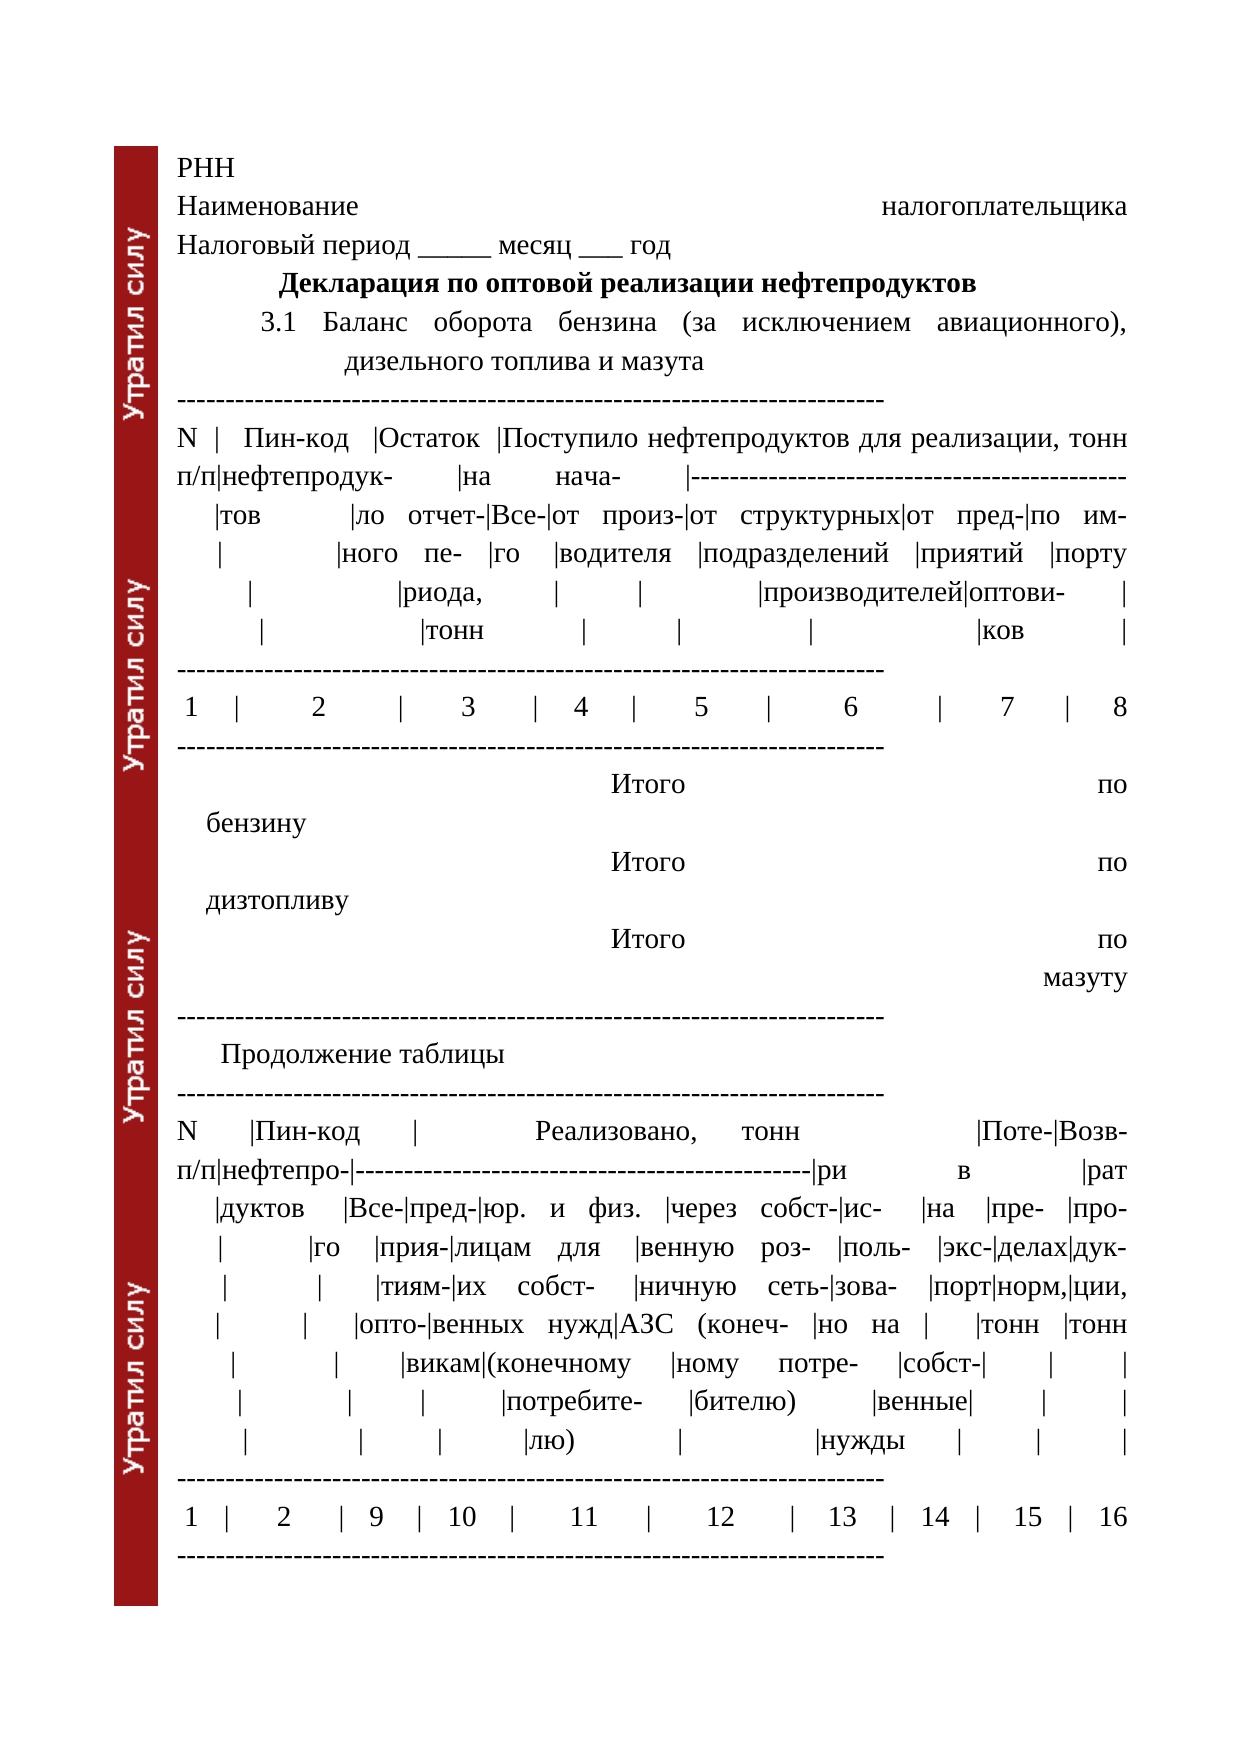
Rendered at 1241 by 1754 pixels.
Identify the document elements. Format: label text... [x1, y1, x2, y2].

text ------------------------------------------------------------------------- N | Пин-код |Остаток |Поступило нефтепродуктов для реализации, тонн п/п|нефтепродук- |на нача- |--------------------------------------------- |тов |ло отчет-|Все-|от произ-|от структурных|от пред-|по им- | |ного пе- |го |водителя |подразделений |приятий |порту | |риода, | | |производителей|оптови- | | |тонн | | | |ков | ------------------------------------------------------------------------- 1 | 2 | 3 | 4 | 5 | 6 | 7 | 8 ------------------------------------------------------------------------- Итого по бензину [112, 381, 1128, 839]
text Итого по дизтопливу [112, 844, 1128, 916]
picture [114, 299, 158, 304]
picture [114, 839, 158, 844]
picture [114, 1070, 158, 1075]
picture [114, 146, 158, 150]
picture [114, 1031, 158, 1036]
text РНН Наименование налогоплательщика Налоговый период _____ месяц ___ год [112, 150, 1128, 261]
picture [114, 261, 158, 266]
text Продолжение таблицы [112, 1036, 1128, 1070]
text Декларация по оптовой реализации нефтепродуктов [112, 266, 1128, 299]
text Итого по мазуту ------------------------------------------------------------------------- [112, 921, 1128, 1031]
picture [114, 1571, 158, 1606]
picture [114, 376, 158, 381]
text 3.1 Баланс оборота бензина (за исключением авиационного), дизельного топлива и мазута [112, 304, 1128, 376]
picture [114, 916, 158, 921]
